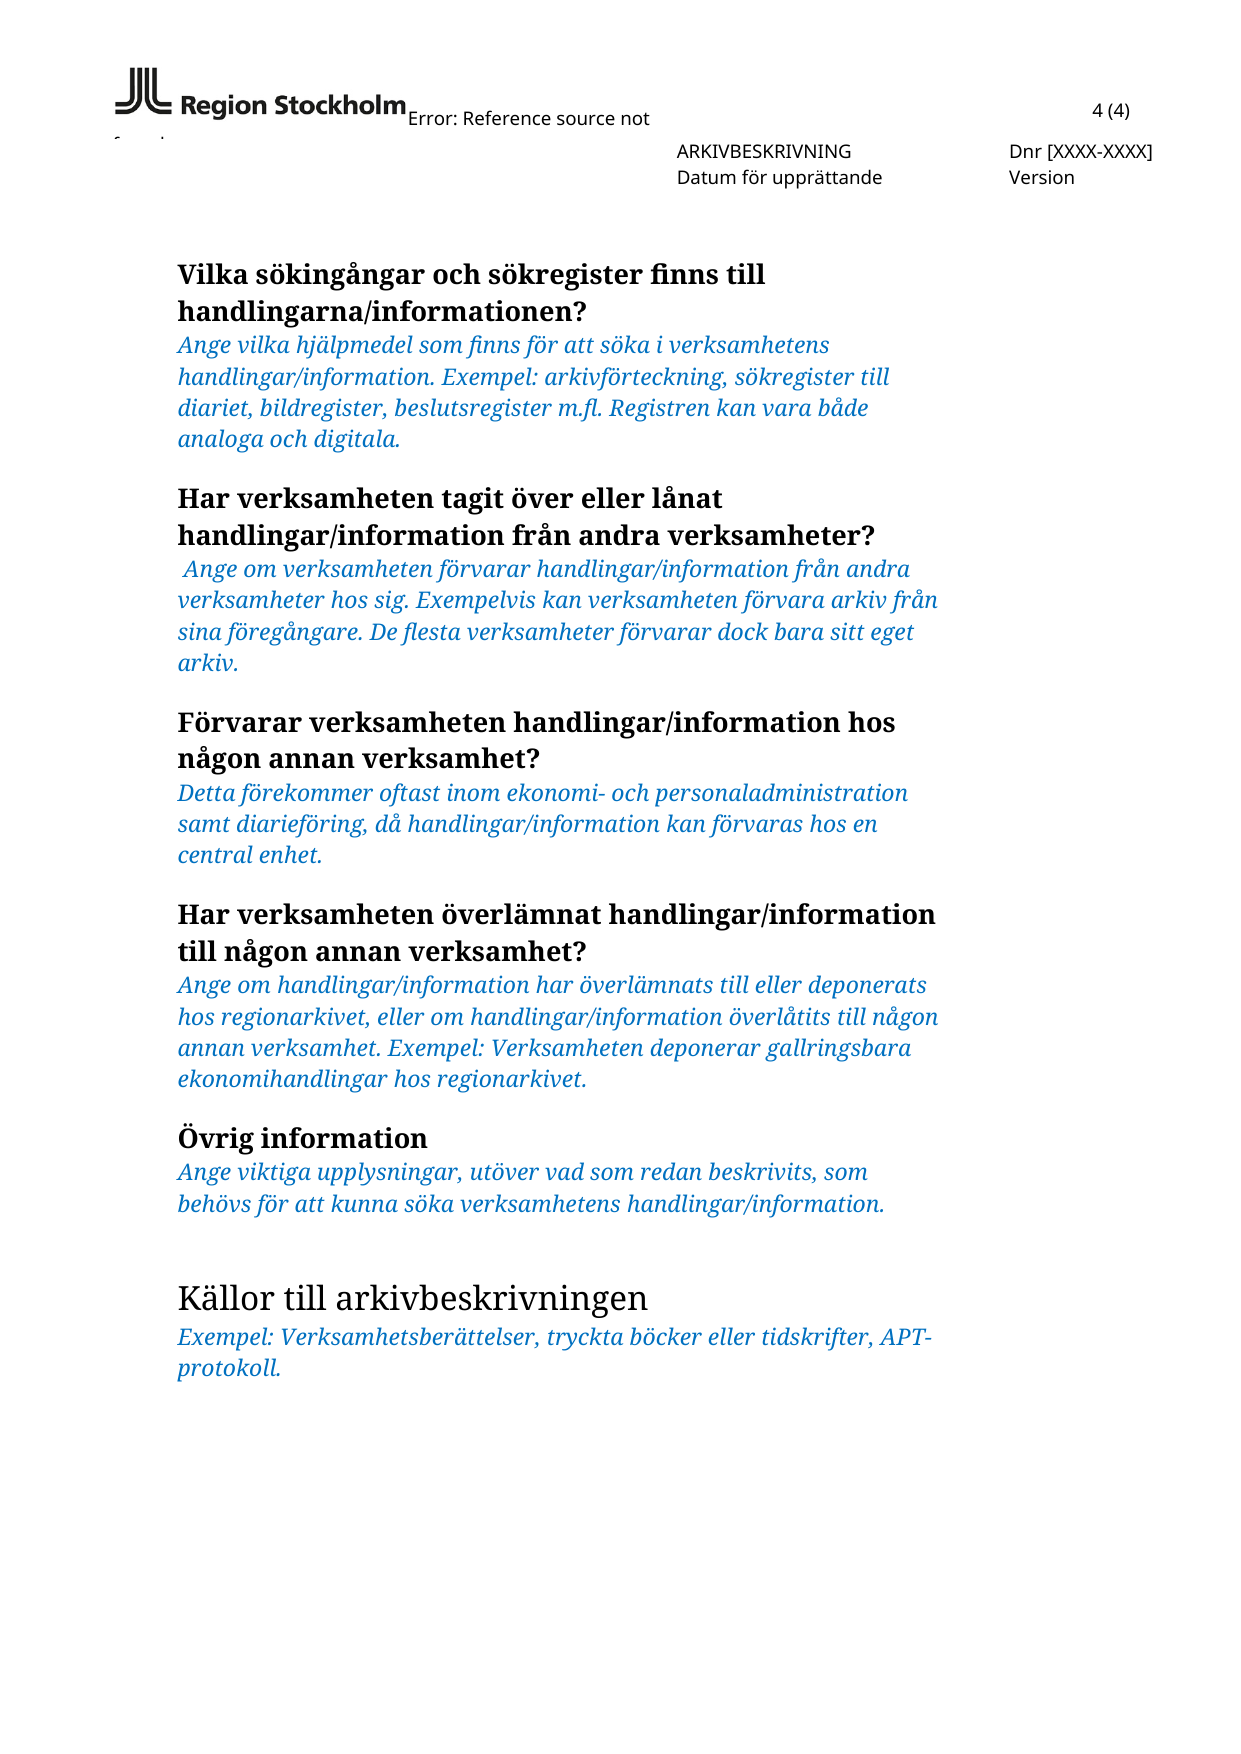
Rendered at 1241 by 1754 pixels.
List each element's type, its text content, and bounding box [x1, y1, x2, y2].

subtitle Har verksamheten tagit över eller lånat handlingar/information från andra verksamheter? [177, 479, 945, 553]
subtitle Övrig information [177, 1119, 945, 1156]
text Detta förekommer oftast inom ekonomi- och personaladministration samt diarieföring, då handlingar/information kan förvaras hos en central enhet. [177, 777, 945, 871]
subtitle Har verksamheten överlämnat handlingar/information till någon annan verksamhet? [177, 896, 945, 969]
subtitle Vilka sökingångar och sökregister finns till handlingarna/informationen? [177, 256, 945, 329]
text Ange om handlingar/information har överlämnats till eller deponerats hos regionarkivet, eller om handlingar/information överlåtits till någon annan verksamhet. Exempel: Verksamheten deponerar gallringsbara ekonomihandlingar hos regionarkivet. [177, 969, 945, 1094]
picture [112, 61, 408, 126]
subtitle Förvarar verksamheten handlingar/information hos någon annan verksamhet? [177, 703, 945, 777]
text Exempel: Verksamhetsberättelser, tryckta böcker eller tidskrifter, APT-protokoll. [177, 1320, 945, 1383]
subtitle Källor till arkivbeskrivningen [177, 1275, 945, 1320]
text Ange vilka hjälpmedel som finns för att söka i verksamhetens handlingar/information. Exempel: arkivförteckning, sökregister till diariet, bildregister, beslutsregister m.fl. Registren kan vara både analoga och digitala. [177, 329, 945, 454]
text Ange viktiga upplysningar, utöver vad som redan beskrivits, som behövs för att kunna söka verksamhetens handlingar/information. [177, 1156, 945, 1219]
text Ange om verksamheten förvarar handlingar/information från andra verksamheter hos sig. Exempelvis kan verksamheten förvara arkiv från sina föregångare. De flesta verksamheter förvarar dock bara sitt eget arkiv. [177, 553, 945, 678]
